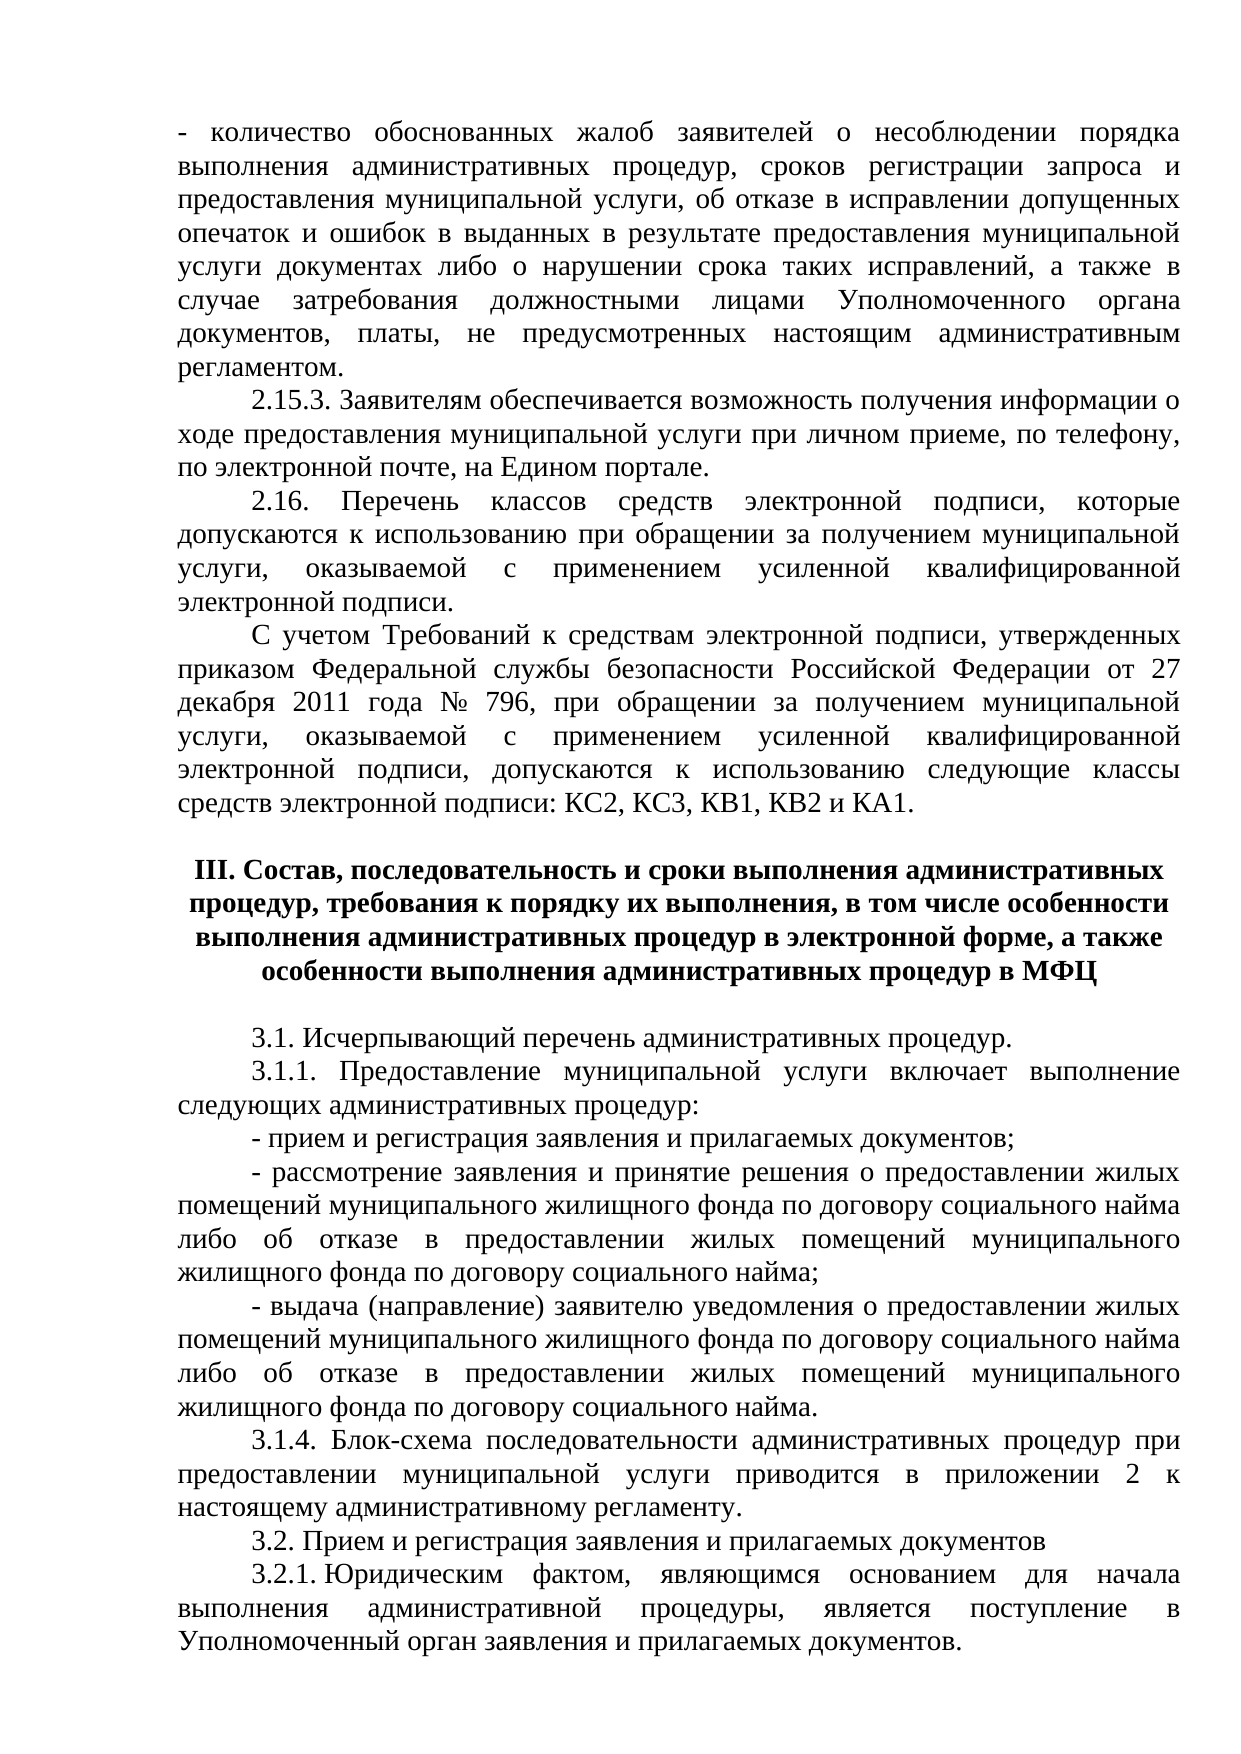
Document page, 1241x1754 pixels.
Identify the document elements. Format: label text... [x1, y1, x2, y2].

subtitle - количество обоснованных жалоб заявителей о несоблюдении порядка выполнения административных процедур, сроков регистрации запроса и предоставления муниципальной услуги, об отказе в исправлении допущенных опечаток и ошибок в выданных в результате предоставления муниципальной услуги документах либо о нарушении срока таких исправлений, а также в случае затребования должностными лицами Уполномоченного органа документов, платы, не предусмотренных настоящим административным регламентом. [177, 114, 1181, 382]
text 2.15.3. Заявителям обеспечивается возможность получения информации о ходе предоставления муниципальной услуги при личном приеме, по телефону, по электронной почте, на Едином портале. [177, 382, 1181, 483]
text 3.2. Прием и регистрация заявления и прилагаемых документов [177, 1523, 1181, 1556]
text 2.16. Перечень классов средств электронной подписи, которые допускаются к использованию при обращении за получением муниципальной услуги, оказываемой с применением усиленной квалифицированной электронной подписи. [177, 483, 1181, 617]
text - выдача (направление) заявителю уведомления о предоставлении жилых помещений муниципального жилищного фонда по договору социального найма либо об отказе в предоставлении жилых помещений муниципального жилищного фонда по договору социального найма. [177, 1288, 1181, 1422]
text 3.1. Исчерпывающий перечень административных процедур. [177, 1020, 1181, 1053]
text - рассмотрение заявления и принятие решения о предоставлении жилых помещений муниципального жилищного фонда по договору социального найма либо об отказе в предоставлении жилых помещений муниципального жилищного фонда по договору социального найма; [177, 1154, 1181, 1288]
text - прием и регистрация заявления и прилагаемых документов; [177, 1120, 1181, 1154]
subtitle III. Состав, последовательность и сроки выполнения административных процедур, требования к порядку их выполнения, в том числе особенности выполнения административных процедур в электронной форме, а также особенности выполнения административных процедур в МФЦ [177, 852, 1181, 986]
text 3.1.1. Предоставление муниципальной услуги включает выполнение следующих административных процедур: [177, 1053, 1181, 1120]
text 3.2.1. Юридическим фактом, являющимся основанием для начала выполнения административной процедуры, является поступление в Уполномоченный орган заявления и прилагаемых документов. [177, 1556, 1181, 1657]
text 3.1.4. Блок-схема последовательности административных процедур при предоставлении муниципальной услуги приводится в приложении 2 к настоящему административному регламенту. [177, 1422, 1181, 1523]
text С учетом Требований к средствам электронной подписи, утвержденных приказом Федеральной службы безопасности Российской Федерации от 27 декабря 2011 года № 796, при обращении за получением муниципальной услуги, оказываемой с применением усиленной квалифицированной электронной подписи, допускаются к использованию следующие классы средств электронной подписи: КС2, КС3, КВ1, КВ2 и КА1. [177, 617, 1181, 818]
